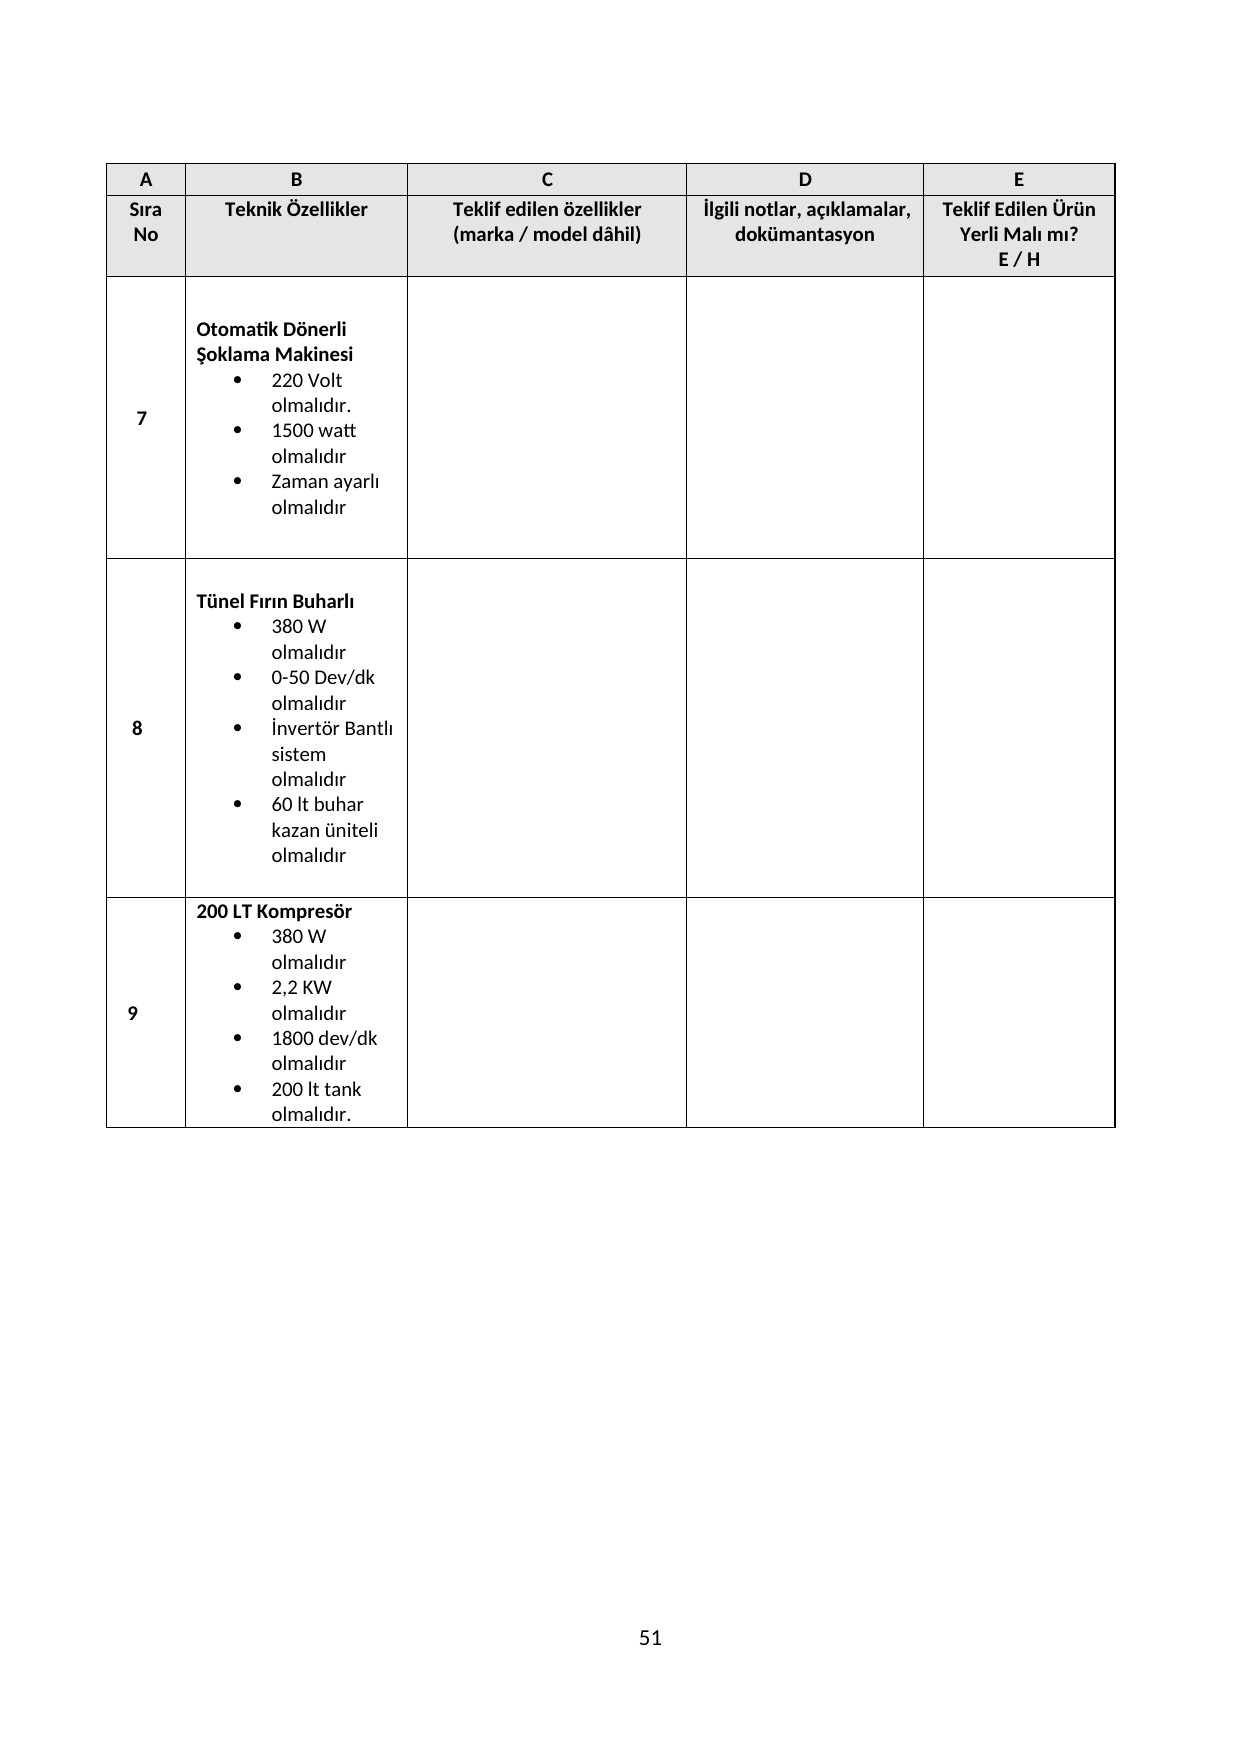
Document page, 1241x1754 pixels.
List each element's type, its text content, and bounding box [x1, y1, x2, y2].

table_cell [408, 898, 686, 1127]
table_header D [687, 164, 923, 195]
table_header A [107, 164, 185, 195]
table_cell [687, 559, 923, 897]
table_header B [186, 164, 407, 195]
table_cell [924, 277, 1114, 558]
table_cell [687, 277, 923, 558]
table_header E [924, 164, 1114, 195]
table_cell [924, 898, 1114, 1127]
table_cell [687, 898, 923, 1127]
table_cell [924, 559, 1114, 897]
table_cell 7 [107, 277, 185, 558]
table_cell [408, 559, 686, 897]
table_header C [408, 164, 686, 195]
table_cell Teklif Edilen Ürün Yerli Malı mı? E / H [924, 196, 1114, 276]
table_cell 200 LT Kompresör 380 W olmalıdır 2,2 KW olmalıdır 1800 dev/dk olmalıdır 200 lt tank olmalıdır. [186, 898, 407, 1127]
table_cell Otomatik Dönerli Şoklama Makinesi 220 Volt olmalıdır. 1500 watt olmalıdır Zaman ayarlı olmalıdır [186, 277, 407, 558]
table_cell Teklif edilen özellikler (marka / model dâhil) [408, 196, 686, 276]
table_cell Sıra No [107, 196, 185, 276]
table_cell [408, 277, 686, 558]
table_cell 8 [107, 559, 185, 897]
table_cell Teknik Özellikler [186, 196, 407, 276]
table_cell İlgili notlar, açıklamalar, dokümantasyon [687, 196, 923, 276]
table_cell 9 [107, 898, 185, 1127]
table_cell Tünel Fırın Buharlı 380 W olmalıdır 0-50 Dev/dk olmalıdır İnvertör Bantlı sistem olmalıdır 60 lt buhar kazan üniteli olmalıdır [186, 559, 407, 897]
